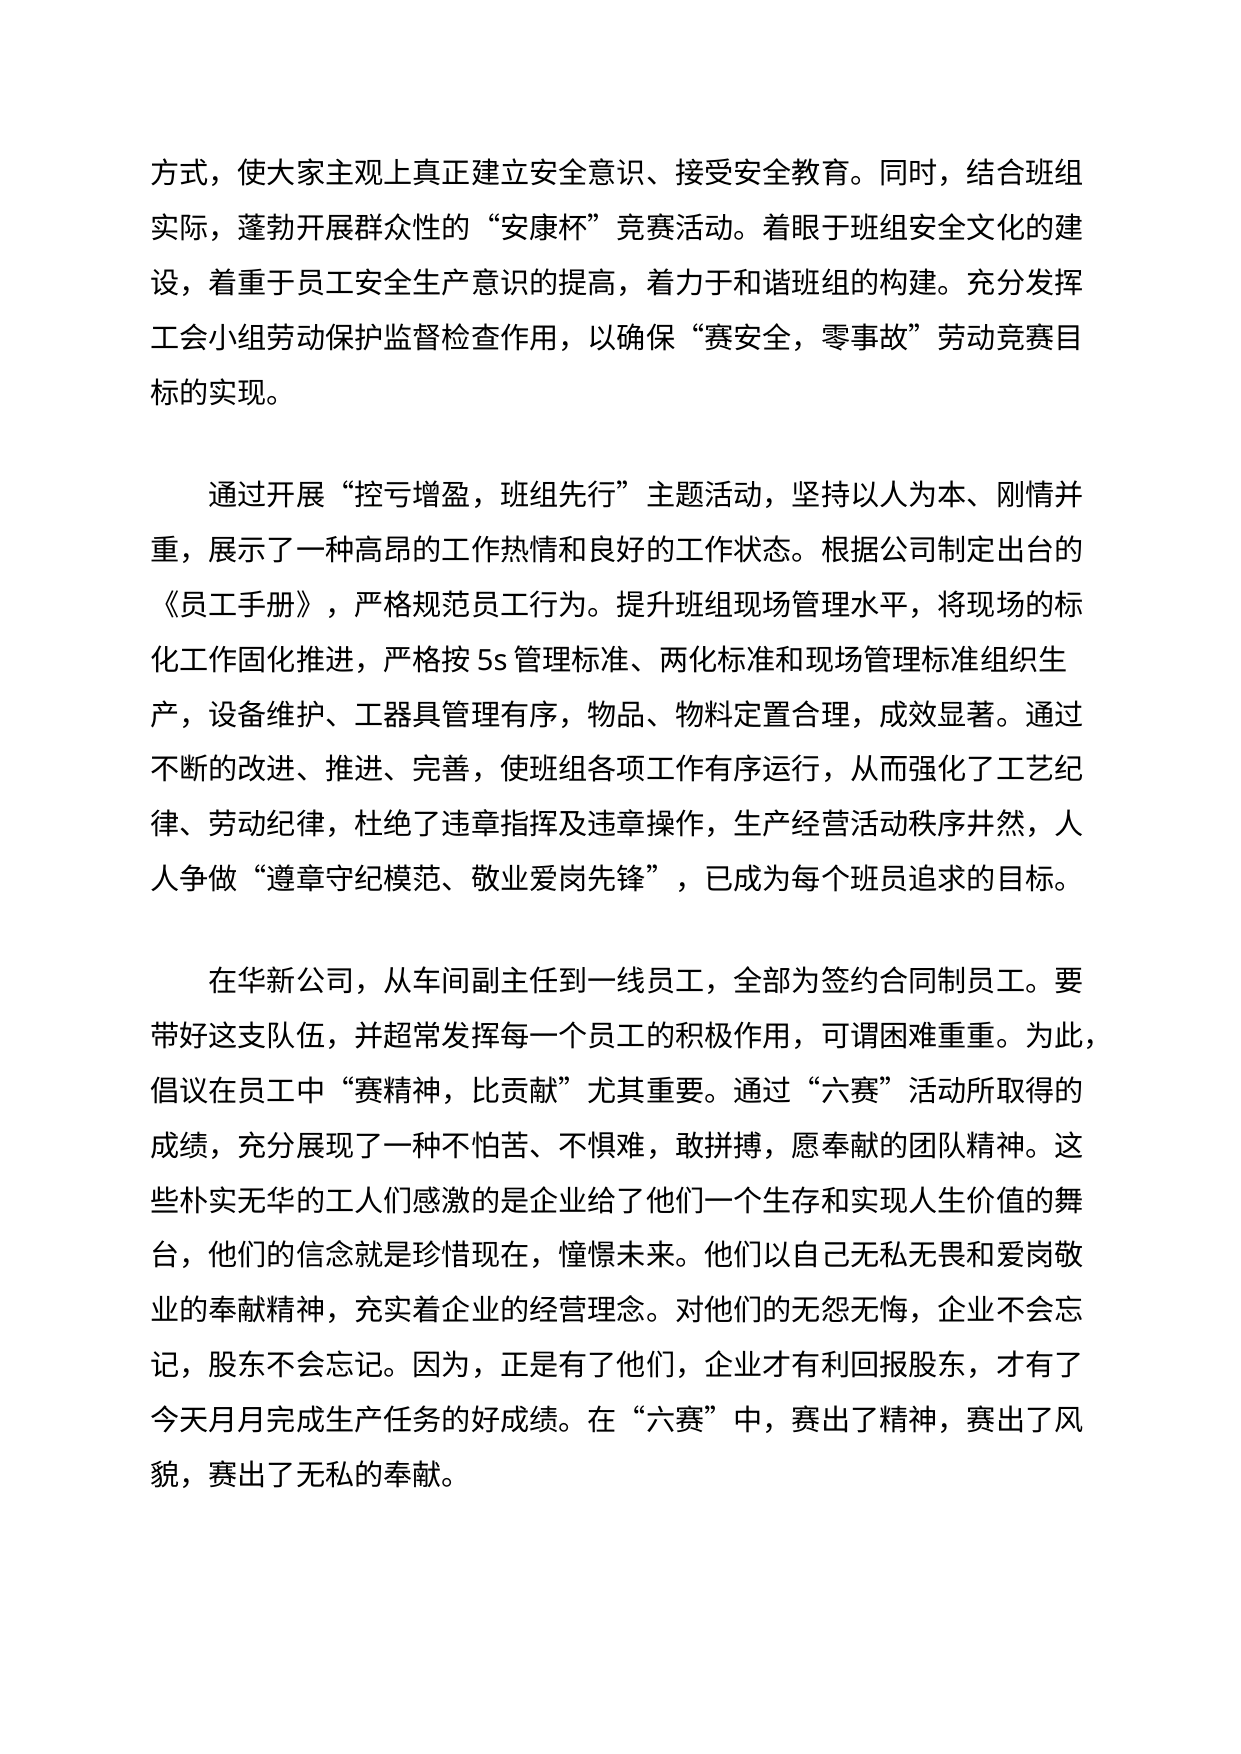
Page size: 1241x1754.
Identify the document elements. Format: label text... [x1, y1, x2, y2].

text 通过开展“控亏增盈，班组先行”主题活动，坚持以人为本、刚情并重，展示了一种高昂的工作热情和良好的工作状态。根据公司制定出台的《员工手册》，严格规范员工行为。提升班组现场管理水平，将现场的标化工作固化推进，严格按5s管理标准、两化标准和现场管理标准组织生产，设备维护、工器具管理有序，物品、物料定置合理，成效显著。通过不断的改进、推进、完善，使班组各项工作有序运行，从而强化了工艺纪律、劳动纪律，杜绝了违章指挥及违章操作，生产经营活动秩序井然，人人争做“遵章守纪模范、敬业爱岗先锋”，已成为每个班员追求的目标。 [150, 471, 1090, 898]
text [150, 150, 1090, 412]
text 在华新公司，从车间副主任到一线员工，全部为签约合同制员工。要带好这支队伍，并超常发挥每一个员工的积极作用，可谓困难重重。为此，倡议在员工中“赛精神，比贡献”尤其重要。通过“六赛”活动所取得的成绩，充分展现了一种不怕苦、不惧难，敢拼搏，愿奉献的团队精神。这些朴实无华的工人们感激的是企业给了他们一个生存和实现人生价值的舞台，他们的信念就是珍惜现在，憧憬未来。他们以自己无私无畏和爱岗敬业的奉献精神，充实着企业的经营理念。对他们的无怨无悔，企业不会忘记，股东不会忘记。因为，正是有了他们，企业才有利回报股东，才有了今天月月完成生产任务的好成绩。在“六赛”中，赛出了精神，赛出了风貌，赛出了无私的奉献。 [150, 957, 1090, 1494]
